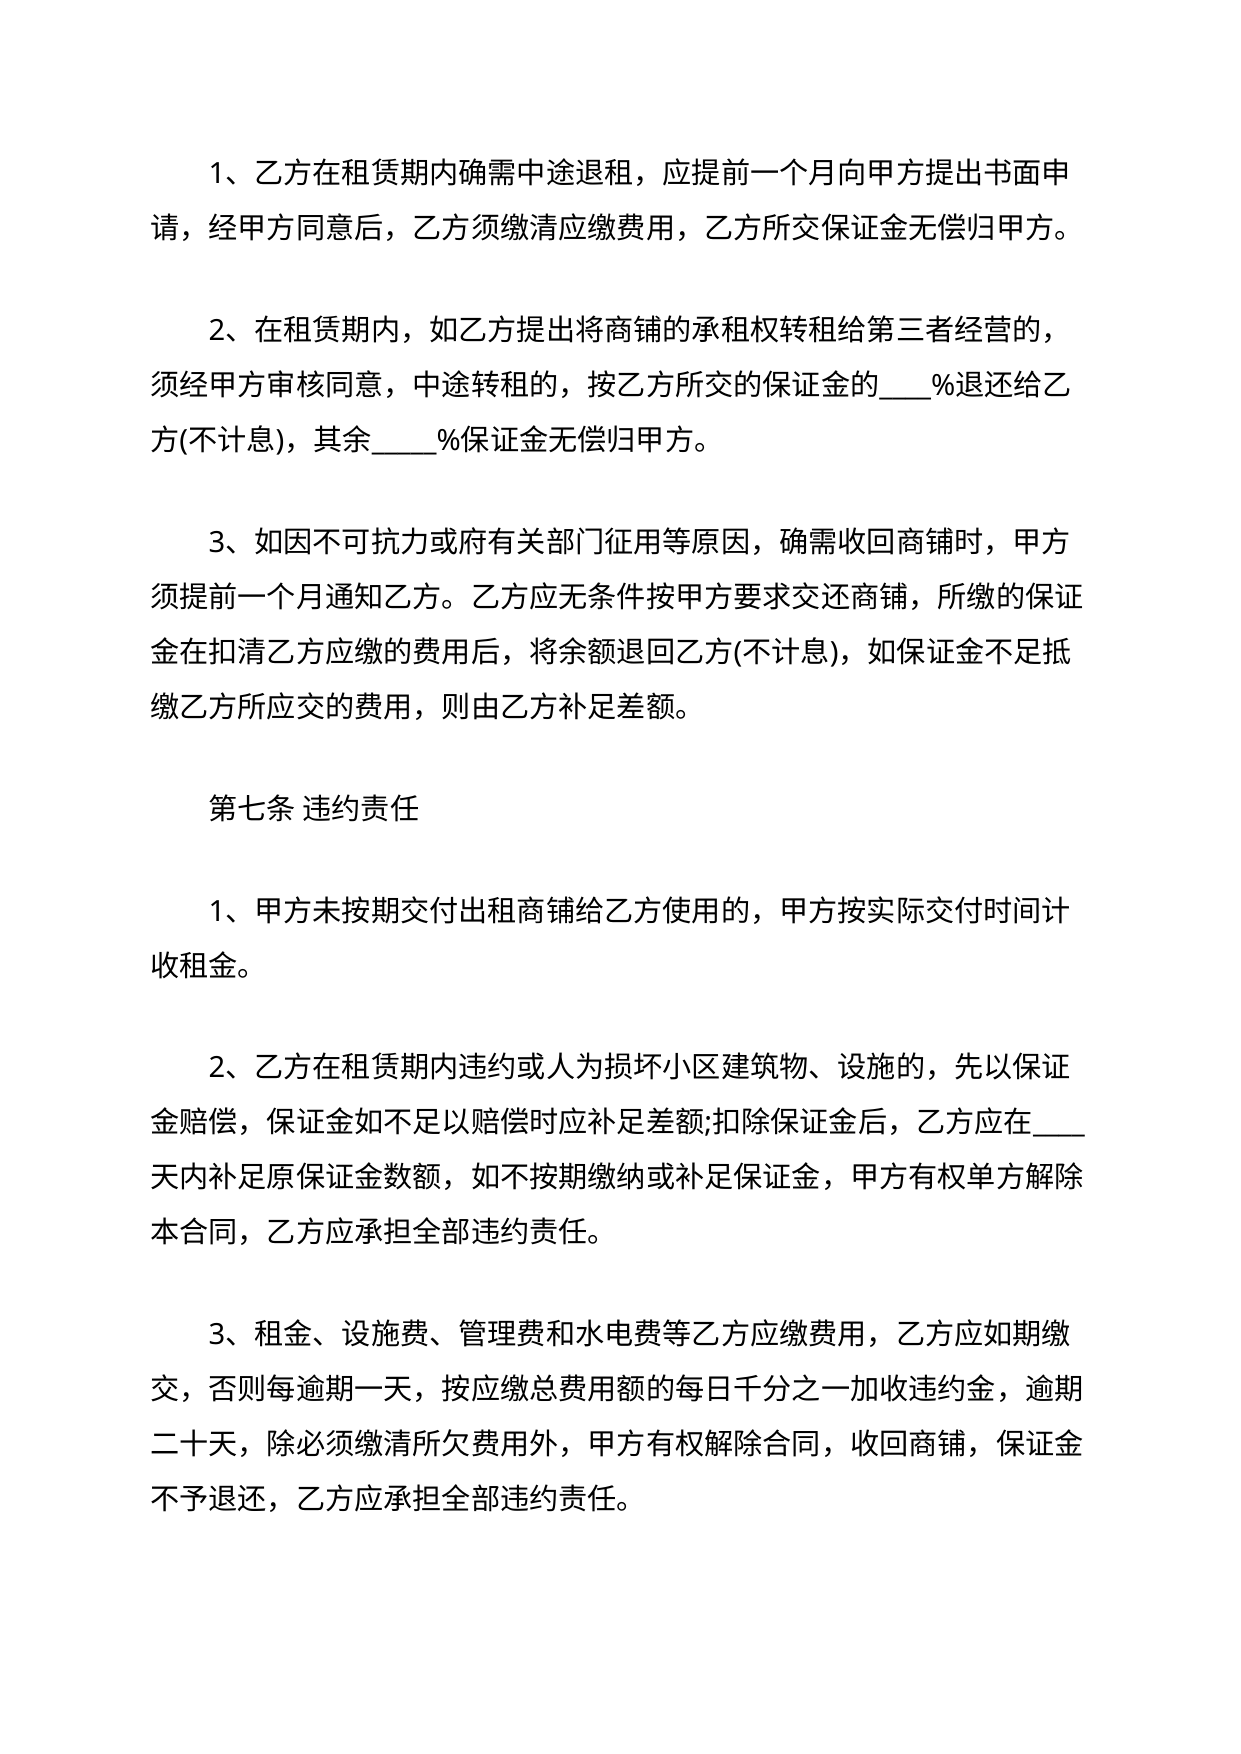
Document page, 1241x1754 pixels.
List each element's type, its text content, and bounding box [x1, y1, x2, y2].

text 2、乙方在租赁期内违约或人为损坏小区建筑物、设施的，先以保证金赔偿，保证金如不足以赔偿时应补足差额;扣除保证金后，乙方应在____天内补足原保证金数额，如不按期缴纳或补足保证金，甲方有权单方解除本合同，乙方应承担全部违约责任。 [150, 1044, 1090, 1251]
text 3、如因不可抗力或府有关部门征用等原因，确需收回商铺时，甲方须提前一个月通知乙方。乙方应无条件按甲方要求交还商铺，所缴的保证金在扣清乙方应缴的费用后，将余额退回乙方(不计息)，如保证金不足抵缴乙方所应交的费用，则由乙方补足差额。 [150, 519, 1090, 726]
text 第七条 违约责任 [150, 785, 1090, 828]
text 1、甲方未按期交付出租商铺给乙方使用的，甲方按实际交付时间计收租金。 [150, 887, 1090, 984]
text 2、在租赁期内，如乙方提出将商铺的承租权转租给第三者经营的，须经甲方审核同意，中途转租的，按乙方所交的保证金的____%退还给乙方(不计息)，其余_____%保证金无偿归甲方。 [150, 307, 1090, 459]
text 1、乙方在租赁期内确需中途退租，应提前一个月向甲方提出书面申请，经甲方同意后，乙方须缴清应缴费用，乙方所交保证金无偿归甲方。 [150, 150, 1090, 247]
text 3、租金、设施费、管理费和水电费等乙方应缴费用，乙方应如期缴交，否则每逾期一天，按应缴总费用额的每日千分之一加收违约金，逾期二十天，除必须缴清所欠费用外，甲方有权解除合同，收回商铺，保证金不予退还，乙方应承担全部违约责任。 [150, 1311, 1090, 1518]
